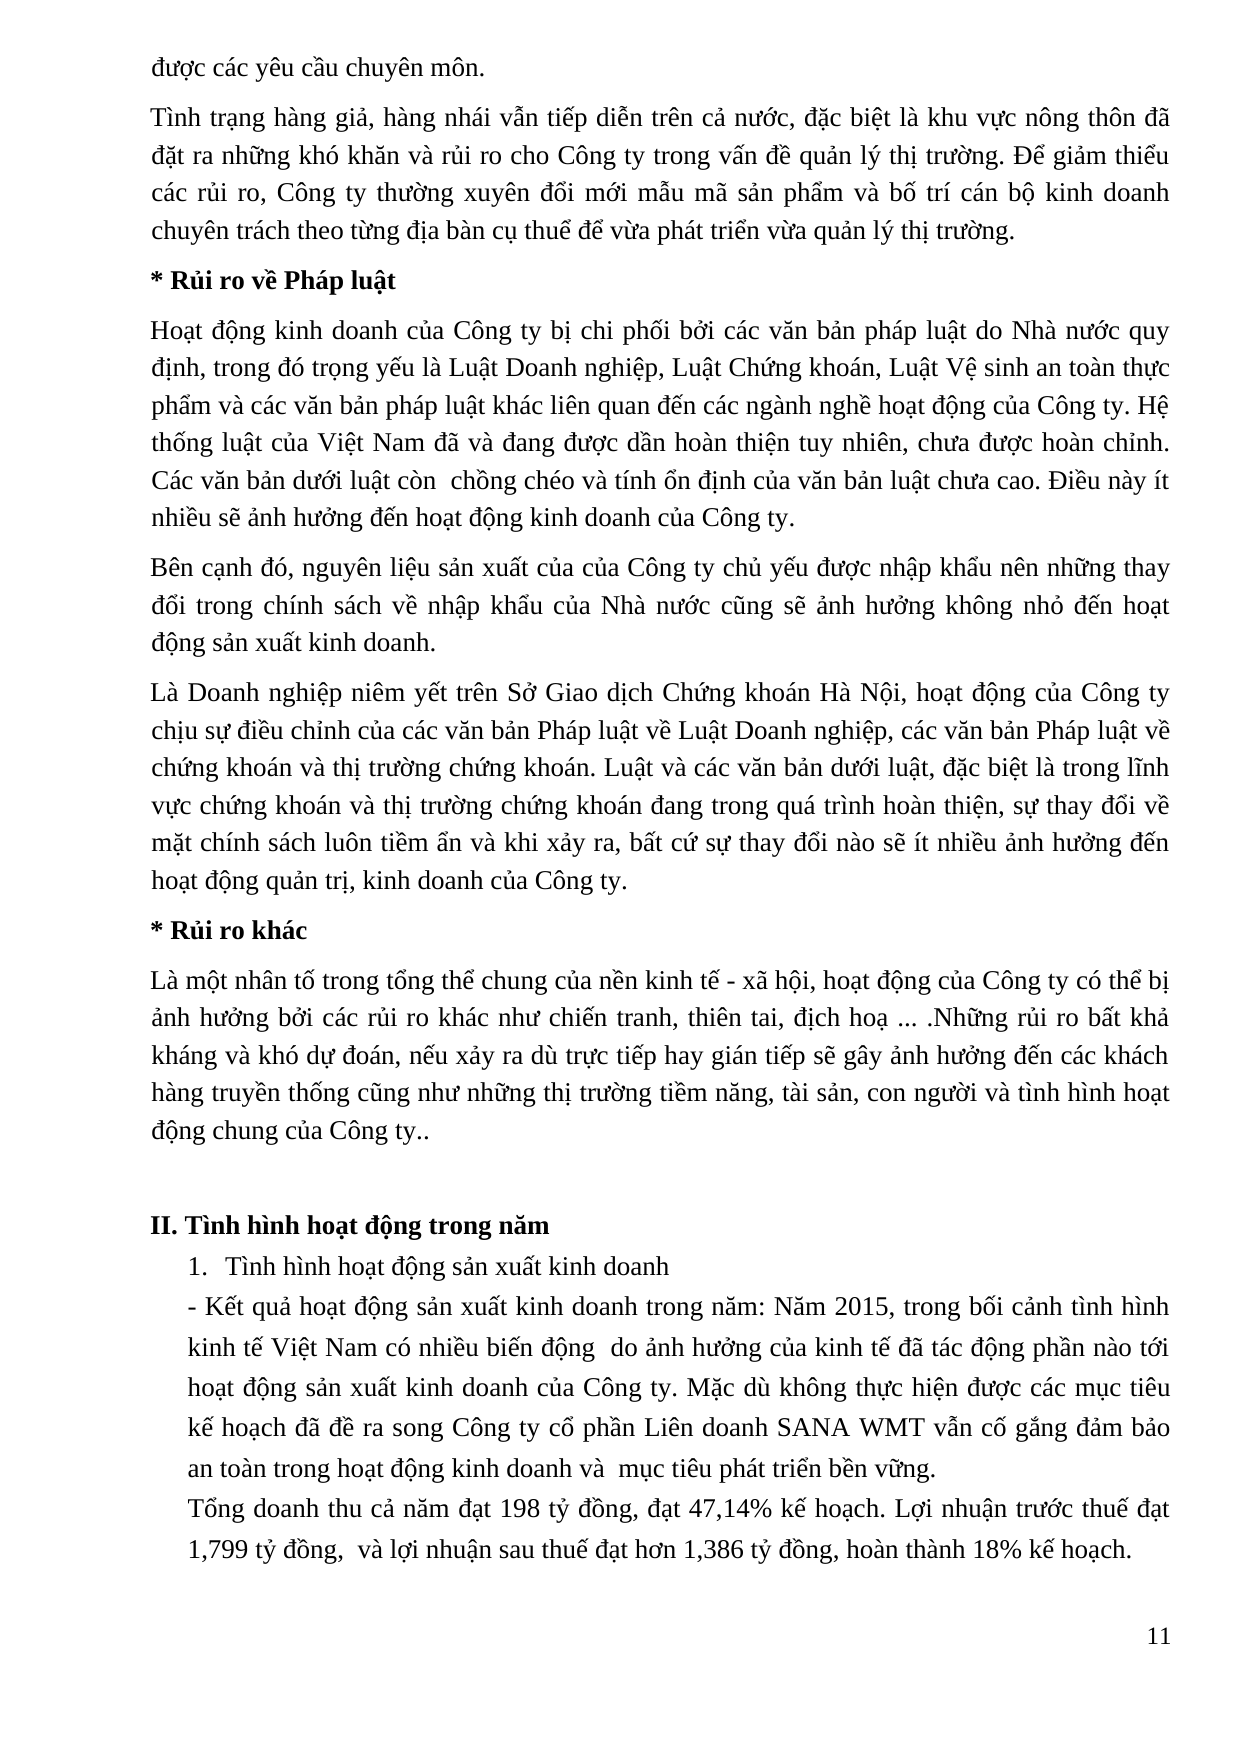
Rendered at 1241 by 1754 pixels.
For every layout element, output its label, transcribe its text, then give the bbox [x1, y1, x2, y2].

text Bên cạnh đó, nguyên liệu sản xuất của của Công ty chủ yếu được nhập khẩu nên những thay đổi trong chính sách về nhập khẩu của Nhà nước cũng sẽ ảnh hưởng không nhỏ đến hoạt động sản xuất kinh doanh. [150, 547, 1172, 659]
list Tình hình hoạt động sản xuất kinh doanh [187, 1250, 1172, 1281]
text Hoạt động kinh doanh của Công ty bị chi phối bởi các văn bản pháp luật do Nhà nước quy định, trong đó trọng yếu là Luật Doanh nghiệp, Luật Chứng khoán, Luật Vệ sinh an toàn thực phẩm và các văn bản pháp luật khác liên quan đến các ngành nghề hoạt động của Công ty. Hệ thống luật của Việt đã và đang được dần hoàn thiện tuy nhiên, chưa được hoàn chỉnh. Các văn bản dưới luật còn chồng chéo và tính ổn định của văn bản luật chưa cao. Điều này ít nhiều sẽ ảnh hưởng đến hoạt động kinh doanh của Công ty. [150, 309, 1172, 534]
text - Kết quả hoạt động sản xuất kinh doanh trong năm: Năm 2015, trong bối cảnh tình hình kinh tế Việt Nam có nhiều biến động do ảnh hưởng của kinh tế đã tác động phần nào tới hoạt động sản xuất kinh doanh của Công ty. Mặc dù không thực hiện được các mục tiêu kế hoạch đã đề ra song Công ty cổ phần Liên doanh SANA WMT vẫn cố gắng đảm bảo an toàn trong hoạt động kinh doanh và mục tiêu phát triển bền vững. [187, 1290, 1172, 1483]
text * Rủi ro khác [150, 909, 1172, 947]
text Tổng doanh thu cả năm đạt 198 tỷ đồng, đạt 47,14% kế hoạch. Lợi nhuận trước thuế đạt 1,799 tỷ đồng, và lợi nhuận sau thuế đạt hơn 1,386 tỷ đồng, hoàn thành 18% kế hoạch. [187, 1492, 1172, 1564]
text Là một nhân tố trong tổng thể chung của nền kinh tế - xã hội, hoạt động của Công ty có thể bị ảnh hưởng bởi các rủi ro khác như chiến tranh, thiên tai, địch hoạ ... .Những rủi ro bất khả kháng và khó dự đoán, nếu xảy ra dù trực tiếp hay gián tiếp sẽ gây ảnh hưởng đến các khách hàng truyền thống cũng như những thị trường tiềm năng, tài sản, con người và tình hình hoạt động chung của Công ty.. [150, 959, 1172, 1147]
text Tình trạng hàng giả, hàng nhái vẫn tiếp diễn trên cả nước, đặc biệt là khu vực nông thôn đã đặt ra những khó khăn và rủi ro cho Công ty trong vấn đề quản lý thị trường. Để giảm thiểu các rủi ro, Công ty thường xuyên đổi mới mẫu mã sản phẩm và bố trí cán bộ kinh doanh chuyên trách theo từng địa bàn cụ thuể để vừa phát triển vừa quản lý thị trường. [150, 97, 1172, 247]
text II. Tình hình hoạt động trong năm [150, 1209, 1172, 1241]
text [150, 47, 1172, 84]
text Là Doanh nghiệp niêm yết trên Sở Giao dịch Chứng khoán Hà Nội, hoạt động của Công ty chịu sự điều chỉnh của các văn bản Pháp luật về Luật Doanh nghiệp, các văn bản Pháp luật về chứng khoán và thị trường chứng khoán. Luật và các văn bản dưới luật, đặc biệt là trong lĩnh vực chứng khoán và thị trường chứng khoán đang trong quá trình hoàn thiện, sự thay đổi về mặt chính sách luôn tiềm ẩn và khi xảy ra, bất cứ sự thay đổi nào sẽ ít nhiều ảnh hưởng đến hoạt động quản trị, kinh doanh của Công ty. [150, 672, 1172, 897]
text * Rủi ro về Pháp luật [150, 259, 1172, 297]
